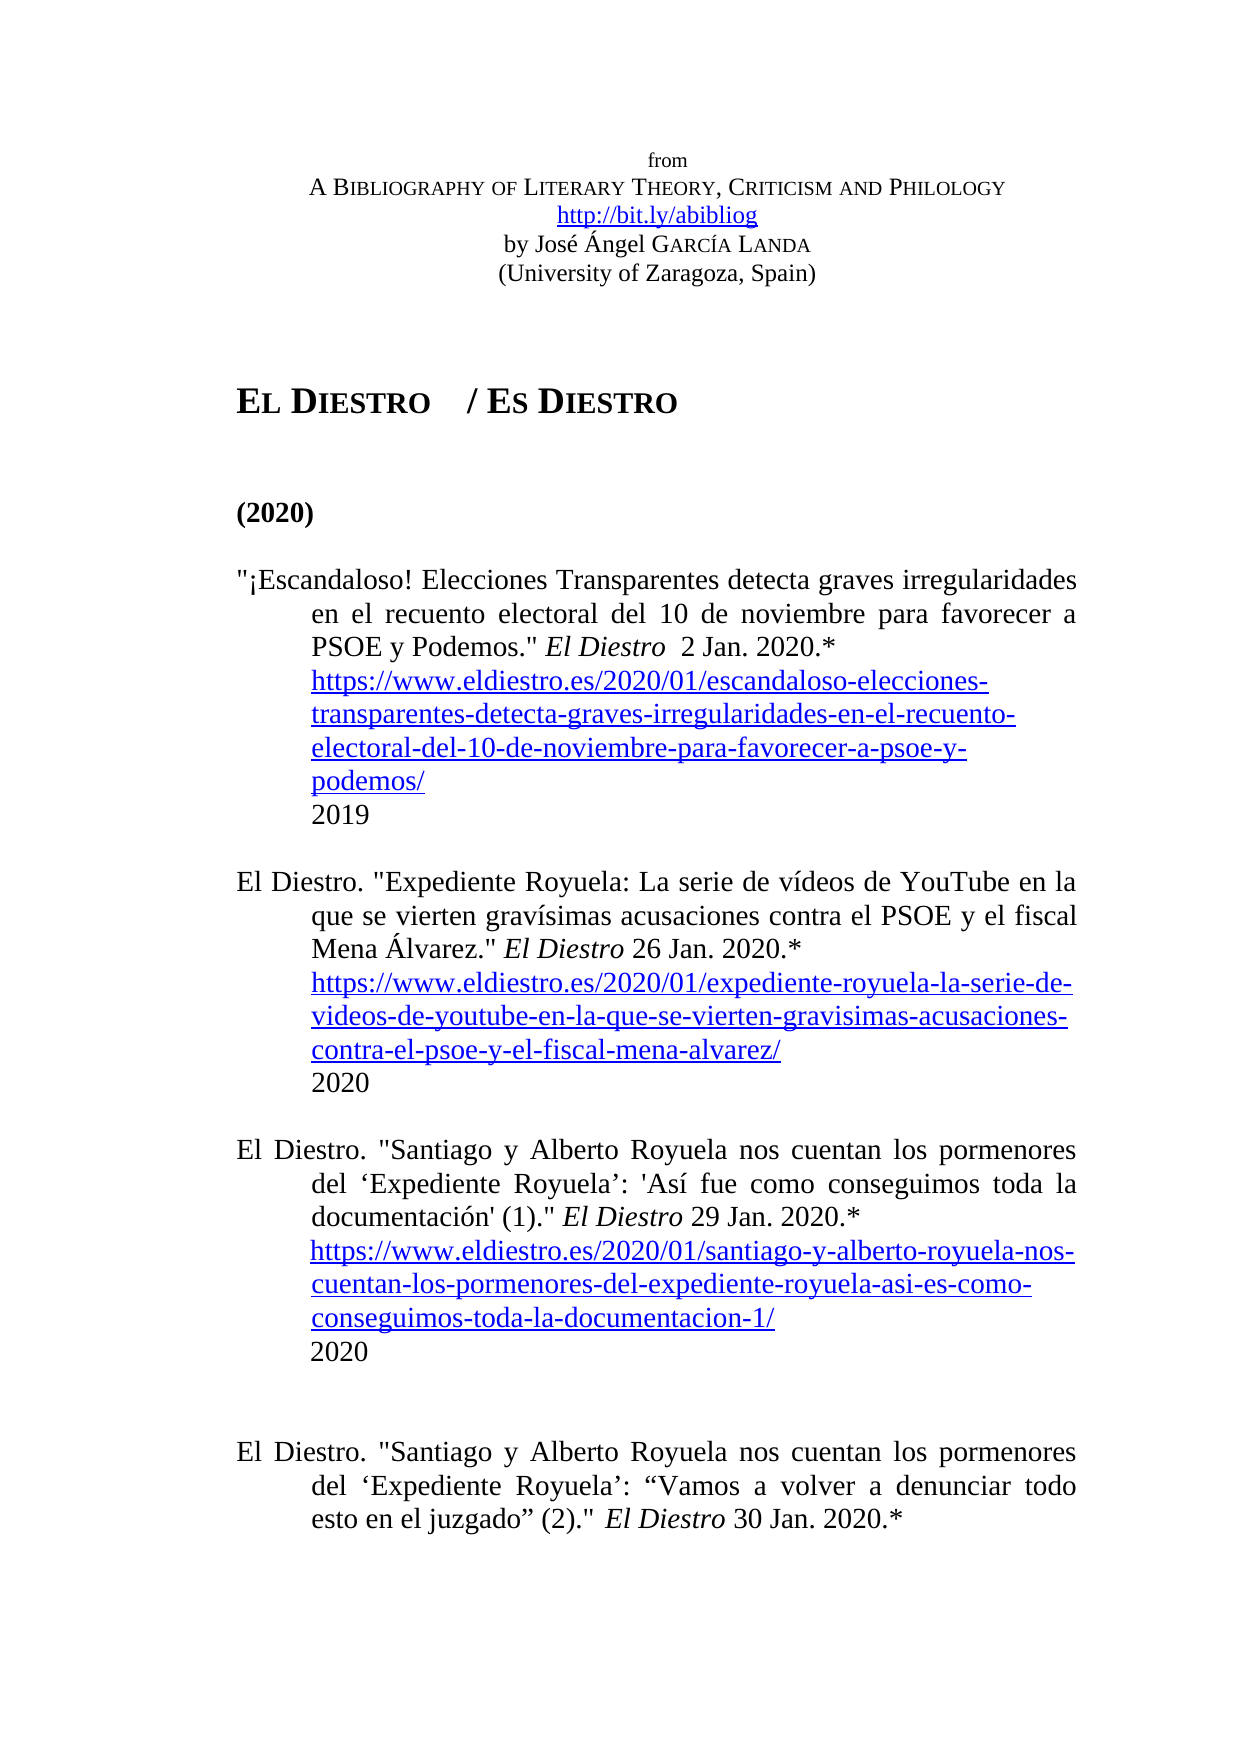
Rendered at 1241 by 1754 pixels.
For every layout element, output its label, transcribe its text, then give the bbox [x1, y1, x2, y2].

text from [236, 148, 1078, 172]
text (2020) [236, 495, 1078, 529]
text https://www.eldiestro.es/2020/01/santiago-y-alberto-royuela-nos-cuentan-los-pormenores-del-expediente-royuela-asi-es-como-conseguimos-toda-la-documentacion-1/ [236, 1233, 1078, 1334]
text 2019 [236, 797, 1078, 831]
text https://www.eldiestro.es/2020/01/escandaloso-elecciones-transparentes-detecta-graves-irregularidades-en-el-recuento-electoral-del-10-de-noviembre-para-favorecer-a-psoe-y-podemos/ [236, 663, 1078, 797]
text (University of Zaragoza, Spain) [236, 258, 1078, 287]
text El Diestro. "Santiago y Alberto Royuela nos cuentan los pormenores del ‘Expediente Royuela’: 'Así fue como conseguimos toda la documentación' (1)." El Diestro 29 Jan. 2020.* [236, 1132, 1078, 1233]
text by José Ángel García Landa [236, 229, 1078, 258]
text A Bibliography of Literary Theory, Criticism and Philology [236, 172, 1078, 200]
subtitle El Diestro / Es Diestro [236, 379, 1078, 422]
text https://www.eldiestro.es/2020/01/expediente-royuela-la-serie-de-videos-de-youtube-en-la-que-se-vierten-gravisimas-acusaciones-contra-el-psoe-y-el-fiscal-mena-alvarez/ [236, 965, 1078, 1065]
text El Diestro. "Santiago y Alberto Royuela nos cuentan los pormenores del ‘Expediente Royuela’: “Vamos a volver a denunciar todo esto en el juzgado” (2)." El Diestro 30 Jan. 2020.* [236, 1434, 1078, 1535]
text "¡Escandaloso! Elecciones Transparentes detecta graves irregularidades en el recuento electoral del 10 de noviembre para favorecer a PSOE y Podemos." El Diestro 2 Jan. 2020.* [236, 562, 1078, 663]
text http://bit.ly/abibliog [236, 200, 1078, 229]
text El Diestro. "Expediente Royuela: La serie de vídeos de YouTube en la que se vierten gravísimas acusaciones contra el PSOE y el fiscal Mena Álvarez." El Diestro 26 Jan. 2020.* [236, 864, 1078, 965]
text 2020 [236, 1065, 1078, 1099]
text 2020 [236, 1334, 1078, 1367]
